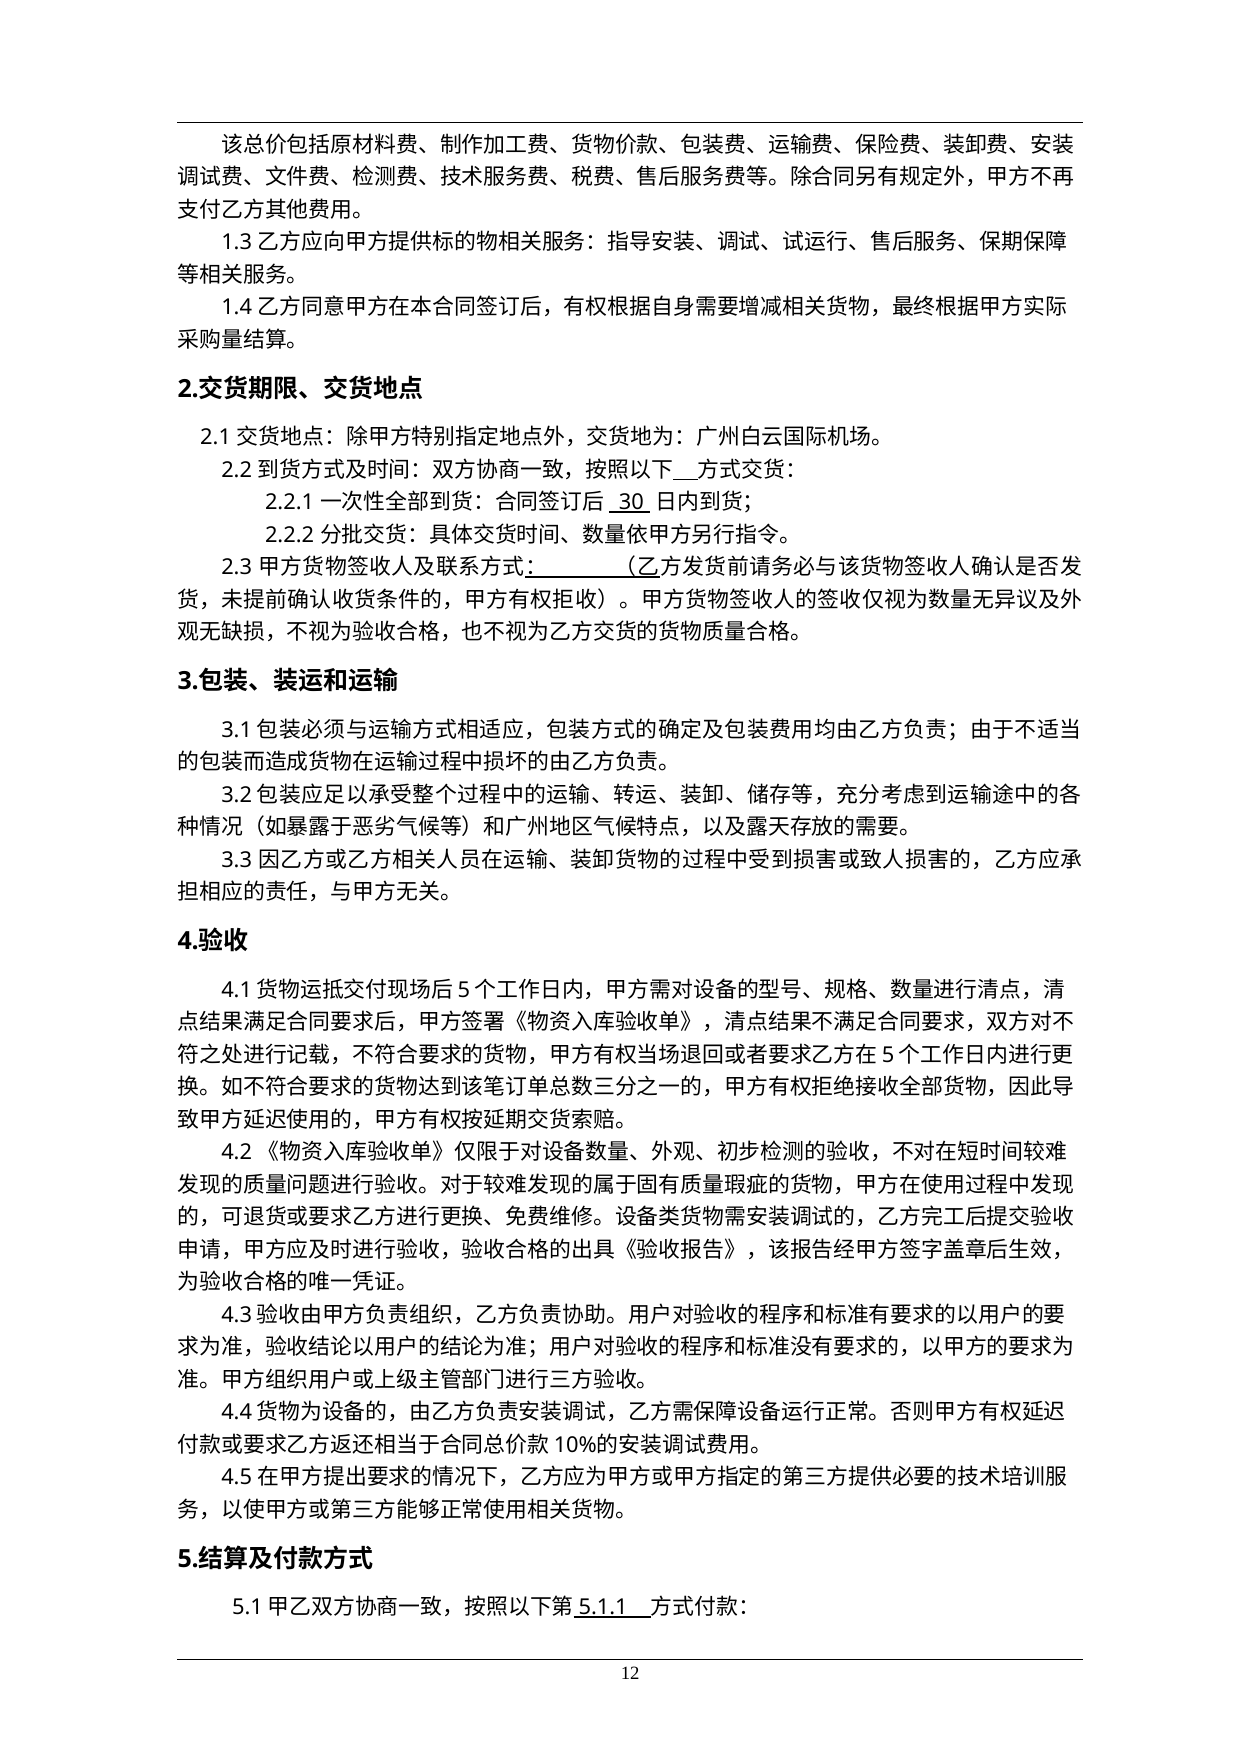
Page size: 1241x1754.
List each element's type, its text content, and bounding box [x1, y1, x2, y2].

text 5.结算及付款方式 [177, 1524, 1083, 1589]
text 3.包装、装运和运输 [177, 646, 1083, 711]
text 1.3 乙方应向甲方提供标的物相关服务：指导安装、调试、试运行、售后服务、保期保障等相关服务。 [177, 224, 1083, 289]
text 2.1 交货地点：除甲方特别指定地点外，交货地为：广州白云国际机场。 [177, 419, 1083, 451]
text 2.2 到货方式及时间：双方协商一致，按照以下 方式交货： [177, 451, 1083, 484]
text 2.3 甲方货物签收人及联系方式： （乙方发货前请务必与该货物签收人确认是否发货，未提前确认收货条件的，甲方有权拒收）。甲方货物签收人的签收仅视为数量无异议及外观无缺损，不视为验收合格，也不视为乙方交货的货物质量合格。 [177, 549, 1083, 646]
text 3.2包装应足以承受整个过程中的运输、转运、装卸、储存等，充分考虑到运输途中的各种情况（如暴露于恶劣气候等）和广州地区气候特点，以及露天存放的需要。 [177, 776, 1083, 841]
text 4.4货物为设备的，由乙方负责安装调试，乙方需保障设备运行正常。否则甲方有权延迟付款或要求乙方返还相当于合同总价款10%的安装调试费用。 [177, 1394, 1083, 1459]
text 2.2.2 分批交货：具体交货时间、数量依甲方另行指令。 [177, 516, 1083, 549]
text 2.2.1 一次性全部到货：合同签订后 30 日内到货； [177, 484, 1083, 516]
text 4.5 在甲方提出要求的情况下，乙方应为甲方或甲方指定的第三方提供必要的技术培训服务，以使甲方或第三方能够正常使用相关货物。 [177, 1459, 1083, 1524]
text 4.2 《物资入库验收单》仅限于对设备数量、外观、初步检测的验收，不对在短时间较难发现的质量问题进行验收。对于较难发现的属于固有质量瑕疵的货物，甲方在使用过程中发现的，可退货或要求乙方进行更换、免费维修。设备类货物需安装调试的，乙方完工后提交验收申请，甲方应及时进行验收，验收合格的出具《验收报告》，该报告经甲方签字盖章后生效，为验收合格的唯一凭证。 [177, 1134, 1083, 1296]
text 4.验收 [177, 906, 1083, 971]
text 1.4 乙方同意甲方在本合同签订后，有权根据自身需要增减相关货物，最终根据甲方实际采购量结算。 [177, 289, 1083, 354]
text 2.交货期限、交货地点 [177, 354, 1083, 419]
text 5.1甲乙双方协商一致，按照以下第 5.1.1 方式付款： [188, 1589, 1083, 1621]
text 4.3验收由甲方负责组织，乙方负责协助。用户对验收的程序和标准有要求的以用户的要求为准，验收结论以用户的结论为准；用户对验收的程序和标准没有要求的，以甲方的要求为准。甲方组织用户或上级主管部门进行三方验收。 [177, 1296, 1083, 1394]
text 3.3 因乙方或乙方相关人员在运输、装卸货物的过程中受到损害或致人损害的，乙方应承担相应的责任，与甲方无关。 [177, 841, 1083, 906]
text 该总价包括原材料费、制作加工费、货物价款、包装费、运输费、保险费、装卸费、安装调试费、文件费、检测费、技术服务费、税费、售后服务费等。除合同另有规定外，甲方不再支付乙方其他费用。 [177, 126, 1083, 224]
text 3.1包装必须与运输方式相适应，包装方式的确定及包装费用均由乙方负责；由于不适当的包装而造成货物在运输过程中损坏的由乙方负责。 [177, 711, 1083, 776]
text 4.1货物运抵交付现场后5个工作日内，甲方需对设备的型号、规格、数量进行清点，清点结果满足合同要求后，甲方签署《物资入库验收单》，清点结果不满足合同要求，双方对不符之处进行记载，不符合要求的货物，甲方有权当场退回或者要求乙方在5个工作日内进行更换。如不符合要求的货物达到该笔订单总数三分之一的，甲方有权拒绝接收全部货物，因此导致甲方延迟使用的，甲方有权按延期交货索赔。 [177, 971, 1083, 1134]
